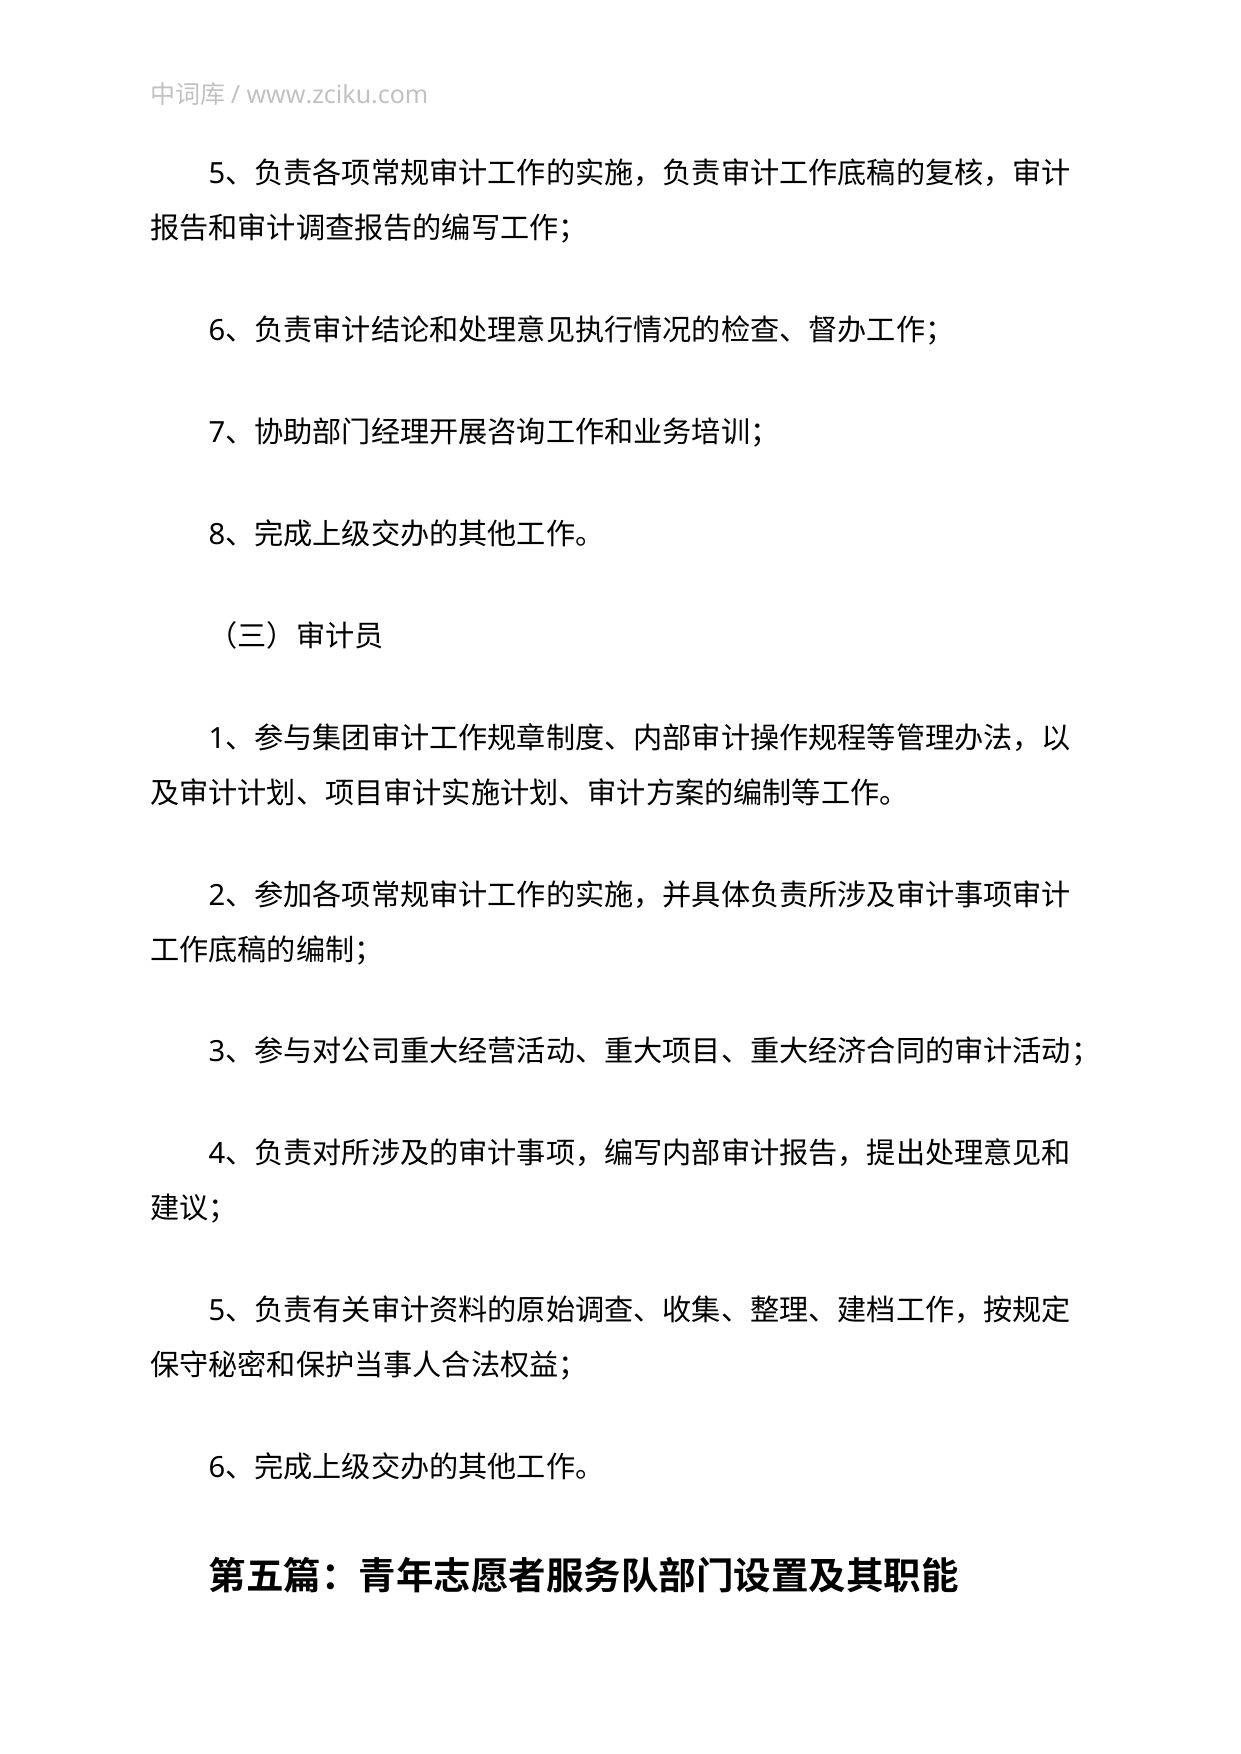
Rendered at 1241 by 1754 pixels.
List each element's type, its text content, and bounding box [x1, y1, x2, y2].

text 2、参加各项常规审计工作的实施，并具体负责所涉及审计事项审计工作底稿的编制； [150, 871, 1090, 968]
text 6、负责审计结论和处理意见执行情况的检查、督办工作； [150, 307, 1090, 349]
text 3、参与对公司重大经营活动、重大项目、重大经济合同的审计活动； [150, 1028, 1090, 1070]
text 5、负责各项常规审计工作的实施，负责审计工作底稿的复核，审计报告和审计调查报告的编写工作； [150, 150, 1090, 247]
text （三）审计员 [150, 613, 1090, 655]
text 6、完成上级交办的其他工作。 [150, 1443, 1090, 1486]
text 7、协助部门经理开展咨询工作和业务培训； [150, 409, 1090, 451]
text 5、负责有关审计资料的原始调查、收集、整理、建档工作，按规定保守秘密和保护当事人合法权益； [150, 1287, 1090, 1384]
text 4、负责对所涉及的审计事项，编写内部审计报告，提出处理意见和建议； [150, 1130, 1090, 1227]
text 1、参与集团审计工作规章制度、内部审计操作规程等管理办法，以及审计计划、项目审计实施计划、审计方案的编制等工作。 [150, 714, 1090, 812]
text 第五篇：青年志愿者服务队部门设置及其职能 [150, 1546, 1090, 1600]
text 8、完成上级交办的其他工作。 [150, 511, 1090, 553]
